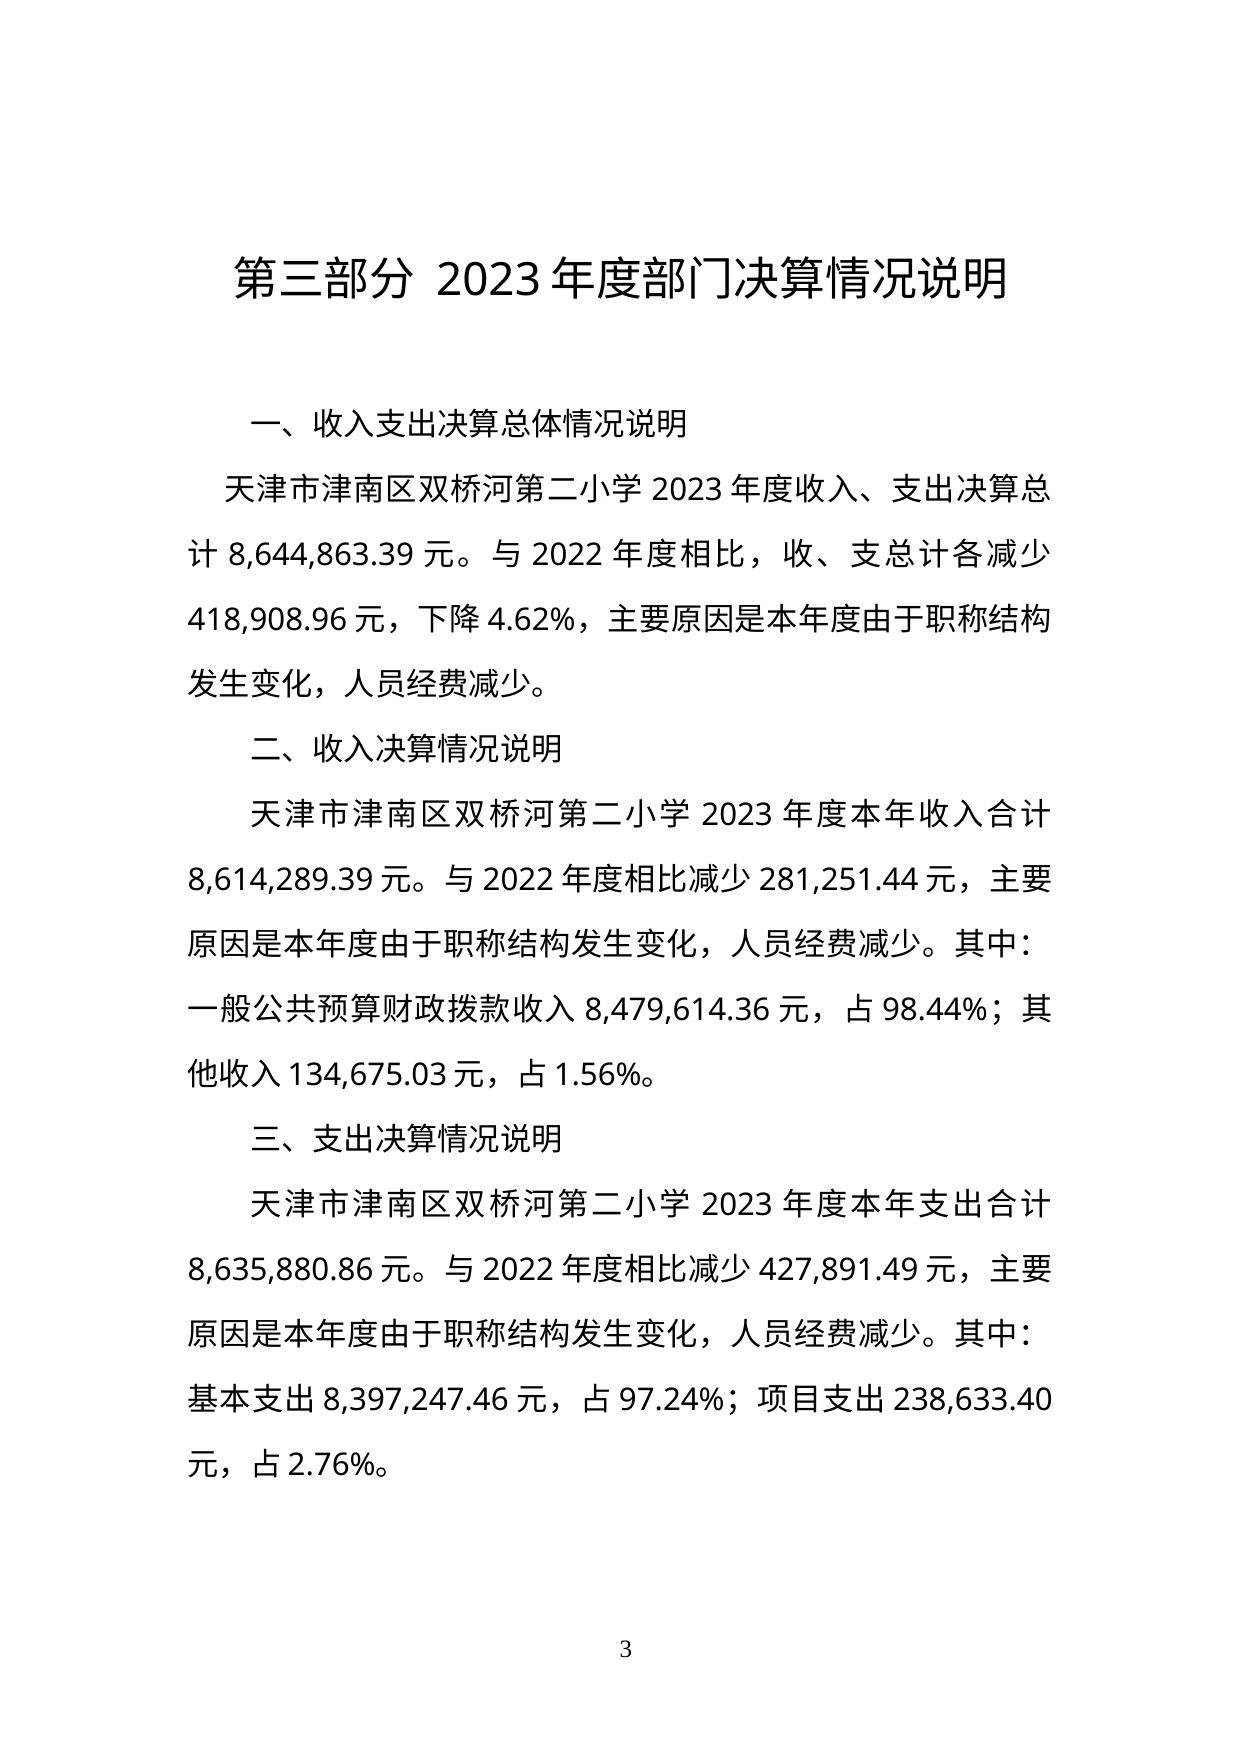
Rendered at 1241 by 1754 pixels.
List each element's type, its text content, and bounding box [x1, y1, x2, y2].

subtitle 第三部分 2023年度部门决算情况说明 [187, 227, 1053, 324]
text 天津市津南区双桥河第二小学2023年度本年支出合计8,635,880.86元。与2022年度相比减少427,891.49元，主要原因是本年度由于职称结构发生变化，人员经费减少。其中：基本支出8,397,247.46元，占97.24%；项目支出238,633.40元，占2.76%。 [187, 1169, 1053, 1494]
subtitle 一、收入支出决算总体情况说明 [187, 389, 1053, 454]
subtitle 三、支出决算情况说明 [187, 1104, 1053, 1169]
text 天津市津南区双桥河第二小学2023年度本年收入合计8,614,289.39元。与2022年度相比减少281,251.44元，主要原因是本年度由于职称结构发生变化，人员经费减少。其中：一般公共预算财政拨款收入8,479,614.36元，占98.44%；其他收入134,675.03元，占1.56%。 [187, 779, 1053, 1104]
subtitle 二、收入决算情况说明 [187, 714, 1053, 779]
text 天津市津南区双桥河第二小学2023年度收入、支出决算总计8,644,863.39元。与2022年度相比，收、支总计各减少418,908.96元，下降4.62%，主要原因是本年度由于职称结构发生变化，人员经费减少。 [187, 454, 1053, 714]
